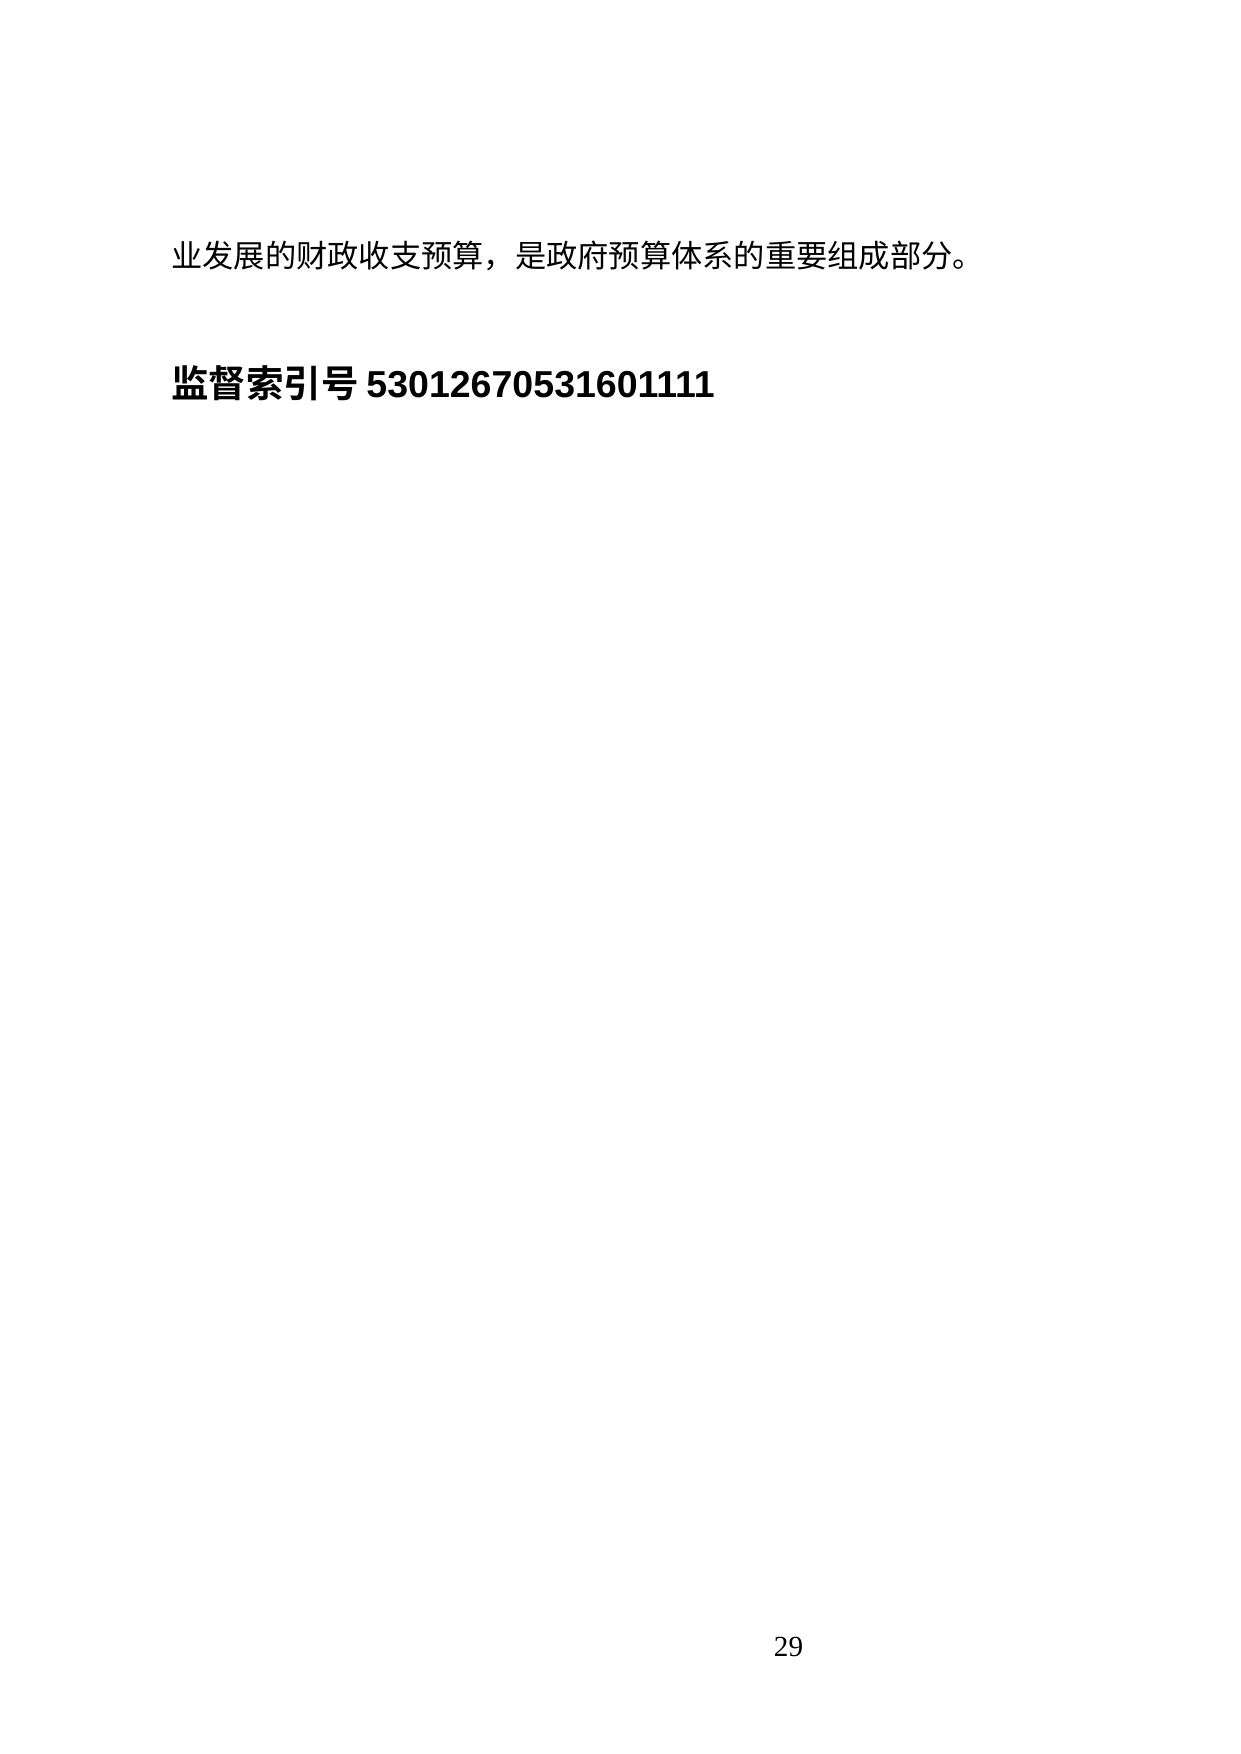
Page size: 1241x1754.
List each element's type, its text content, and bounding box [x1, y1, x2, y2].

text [171, 221, 1092, 286]
text 监督索引号53012670531601111 [171, 351, 1092, 416]
